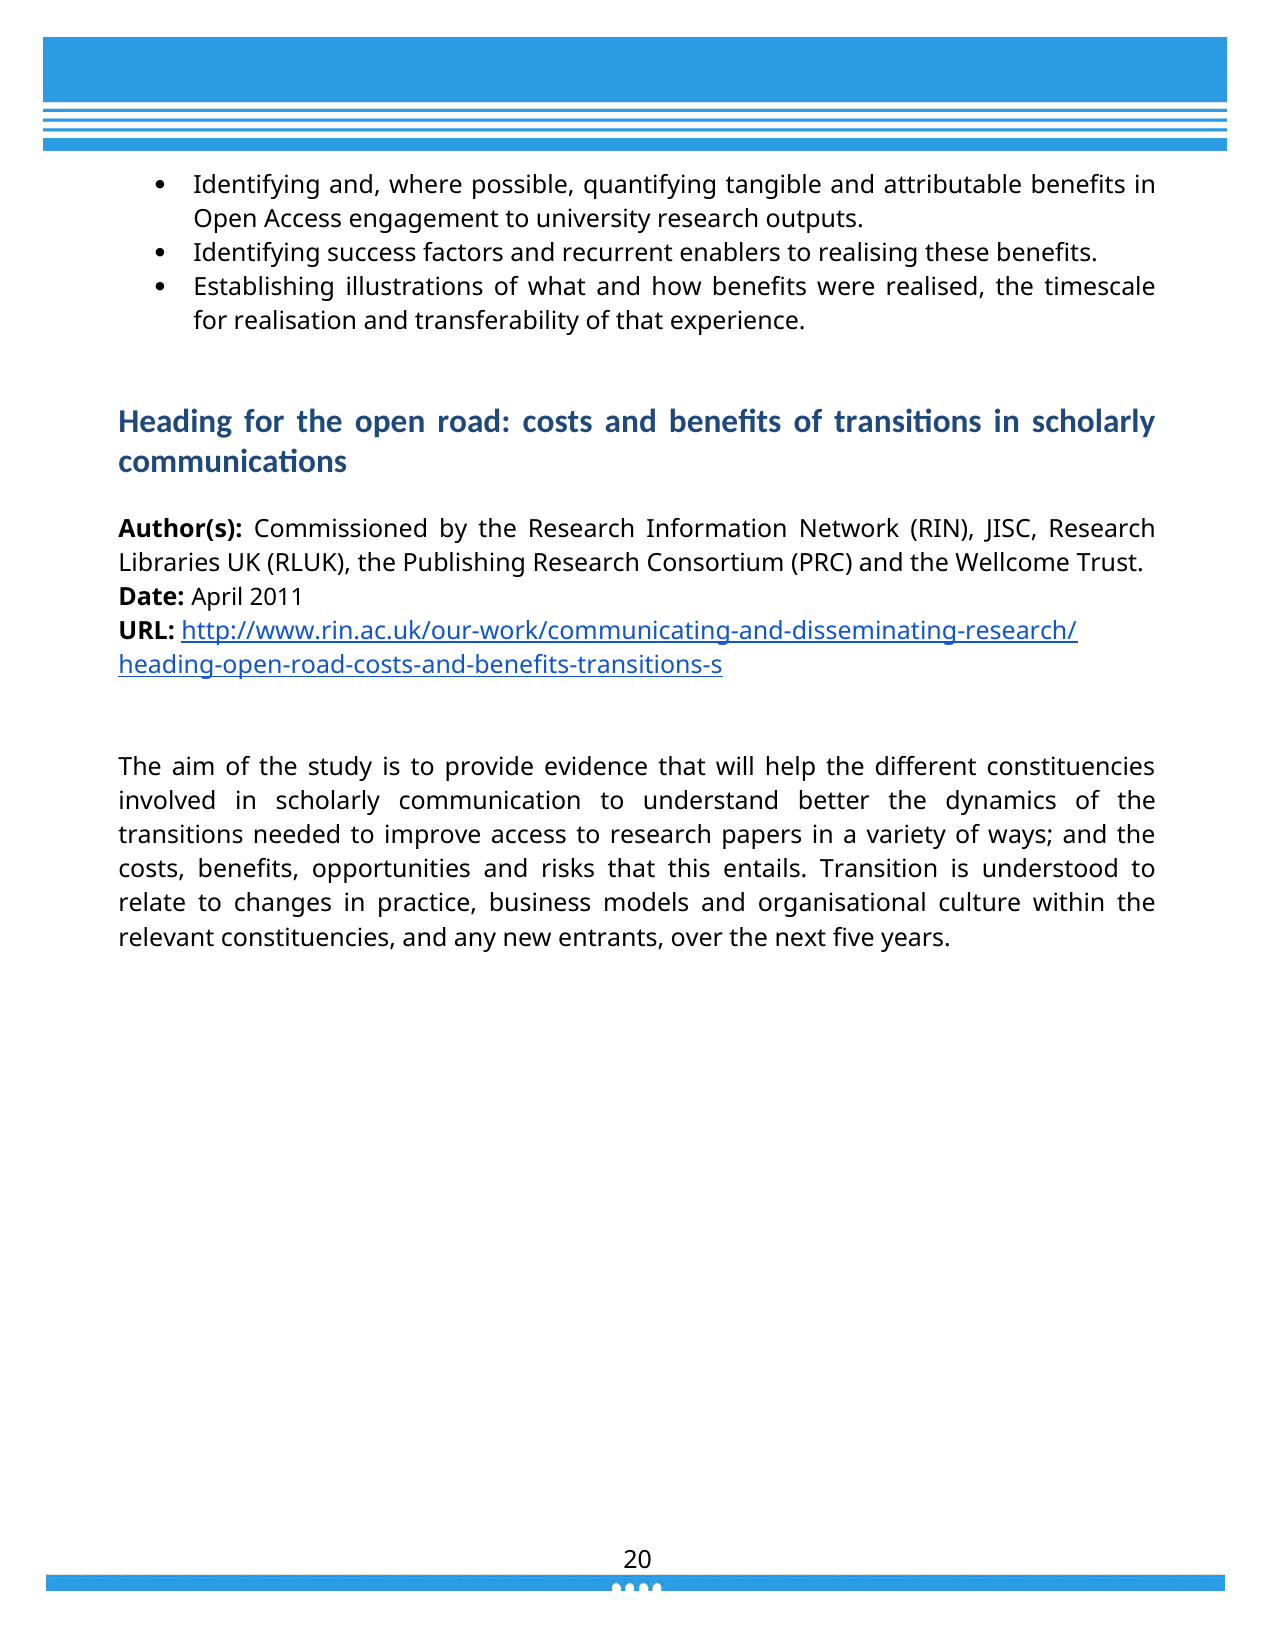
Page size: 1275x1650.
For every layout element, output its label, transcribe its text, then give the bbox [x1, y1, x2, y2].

subtitle Heading for the open road: costs and benefits of transitions in scholarly communications [118, 400, 1157, 481]
picture [43, 37, 1228, 151]
list Identifying and, where possible, quantifying tangible and attributable benefits in Open Access engagement to university research outputs. [156, 166, 1157, 234]
list Identifying success factors and recurrent enablers to realising these benefits. [156, 234, 1157, 268]
picture [46, 1574, 1225, 1591]
text URL: http://www.rin.ac.uk/our-work/communicating-and-disseminating-research/heading-open-road-costs-and-benefits-transitions-s [118, 613, 1157, 681]
list Establishing illustrations of what and how benefits were realised, the timescale for realisation and transferability of that experience. [156, 268, 1157, 337]
text Author(s): Commissioned by the Research Information Network (RIN), JISC, Research Libraries UK (RLUK), the Publishing Research Consortium (PRC) and the Wellcome Trust. [118, 510, 1157, 578]
text The aim of the study is to provide evidence that will help the different constituencies involved in scholarly communication to understand better the dynamics of the transitions needed to improve access to research papers in a variety of ways; and the costs, benefits, opportunities and risks that this entails. Transition is understood to relate to changes in practice, business models and organisational culture within the relevant constituencies, and any new entrants, over the next five years. [118, 749, 1157, 953]
text Date: April 2011 [118, 578, 1157, 613]
